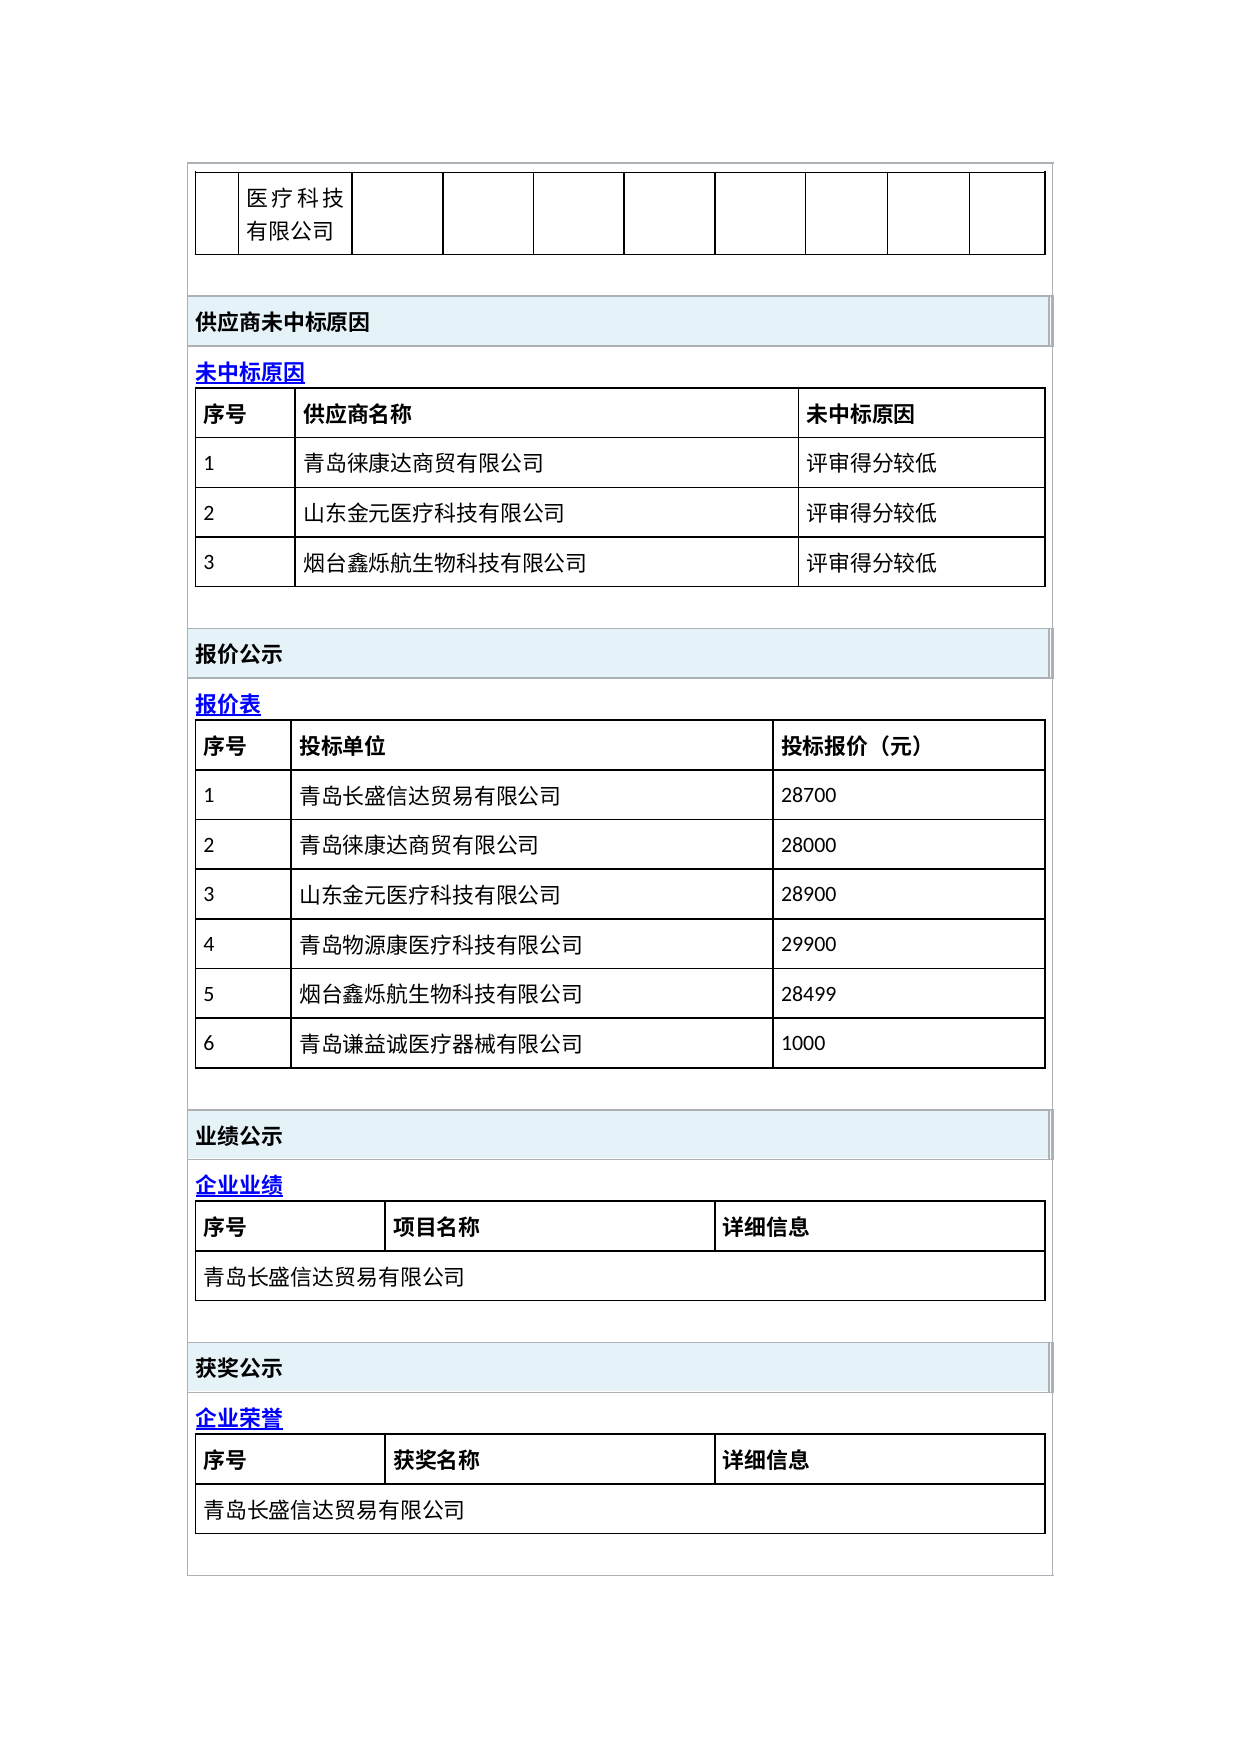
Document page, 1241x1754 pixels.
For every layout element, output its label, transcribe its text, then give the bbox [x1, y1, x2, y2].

table_cell 供应商未中标原因 [188, 297, 1048, 345]
table_cell [188, 164, 1052, 295]
table_cell 报价表 [188, 679, 1052, 1109]
table_cell 报价公示 [188, 629, 1048, 677]
table_cell 企业荣誉 [188, 1393, 1052, 1574]
table_cell 企业业绩 [188, 1160, 1052, 1342]
table_cell 业绩公示 [188, 1111, 1048, 1158]
table_cell 未中标原因 [188, 347, 1052, 628]
table_cell 获奖公示 [188, 1343, 1048, 1391]
